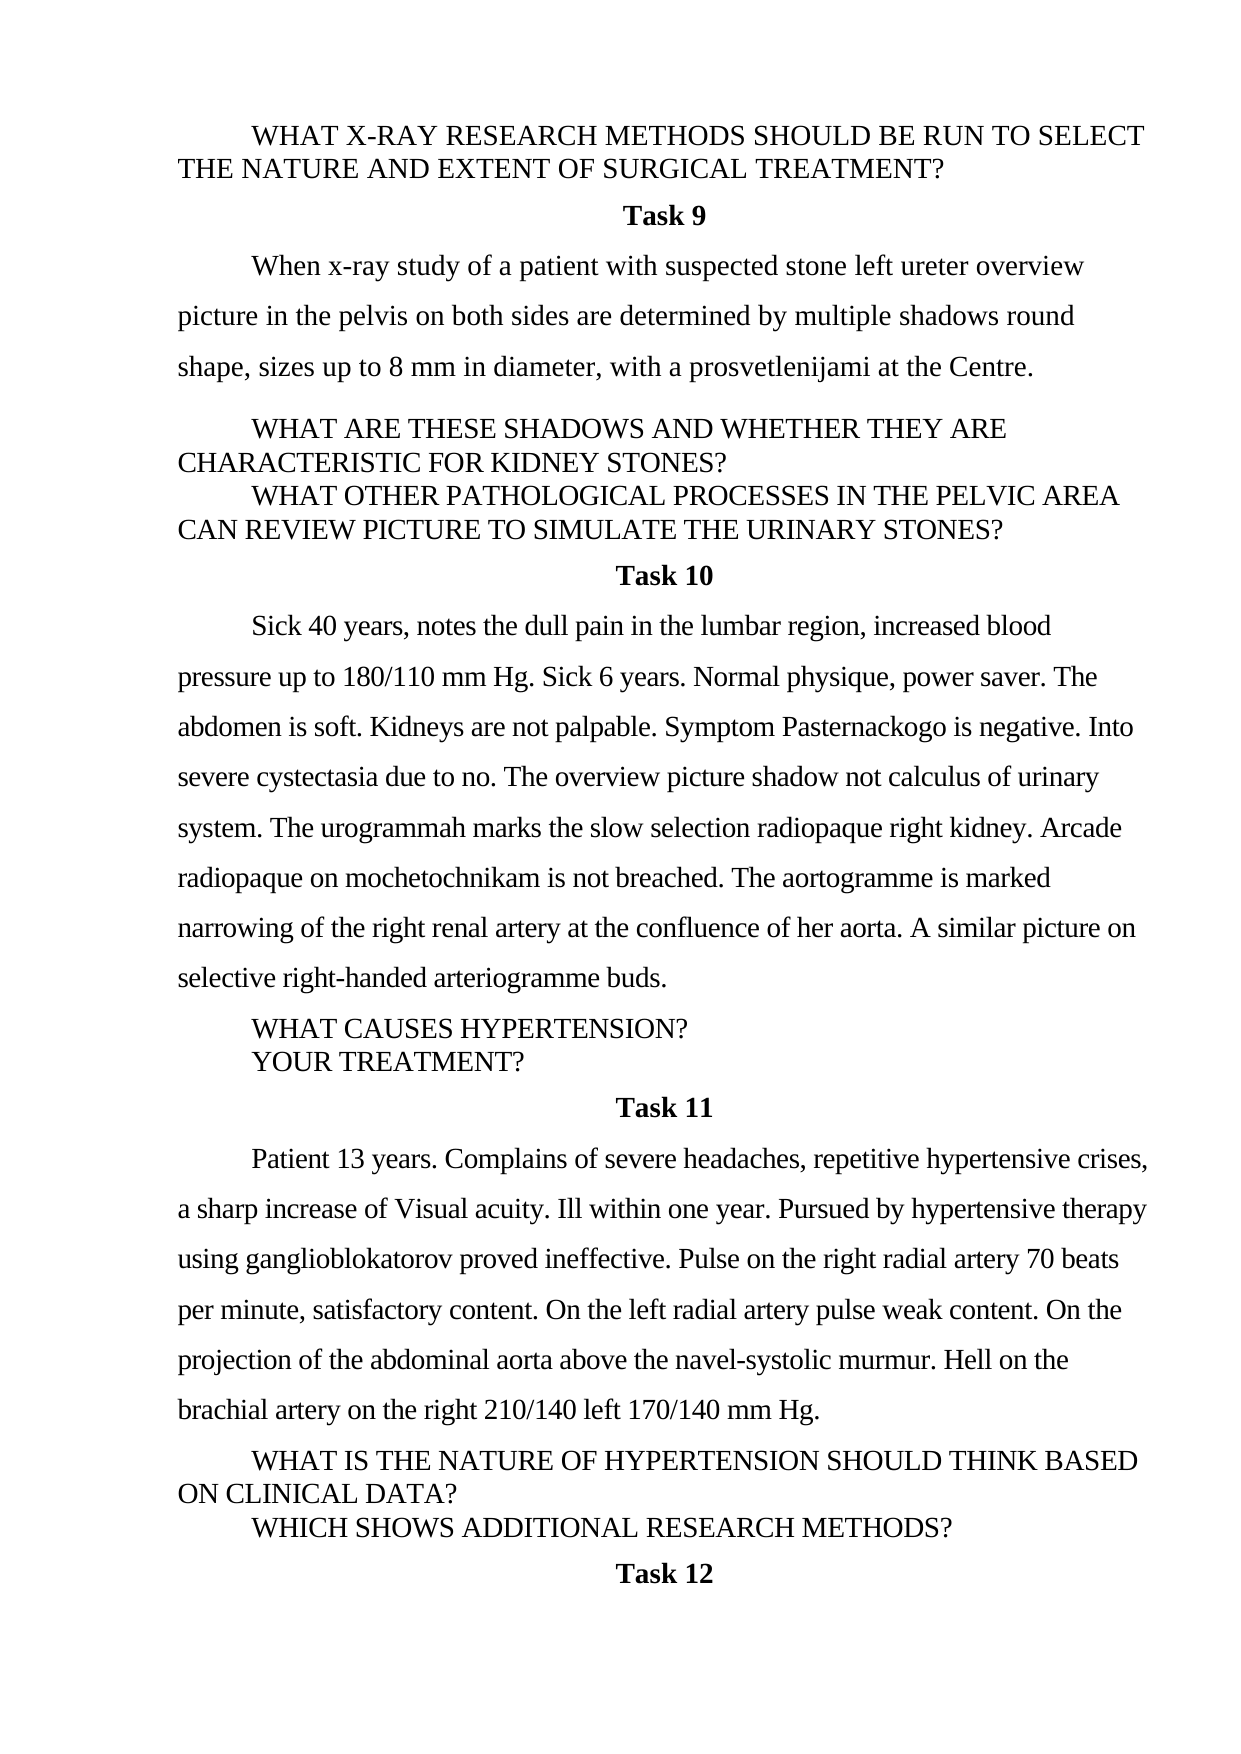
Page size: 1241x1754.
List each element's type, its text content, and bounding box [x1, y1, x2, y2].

text Task 11 [177, 1091, 1152, 1124]
text WHAT CAUSES HYPERTENSION? [177, 1011, 1152, 1044]
text Sick 40 years, notes the dull pain in the lumbar region, increased blood pressure up to 180/110 mm Hg. Sick 6 years. Normal physique, power saver. The abdomen is soft. Kidneys are not palpable. Symptom Pasternackogo is negative. Into severe cystectasia due to no. The overview picture shadow not calculus of urinary system. The urogrammah marks the slow selection radiopaque right kidney. Arcade radiopaque on mochetochnikam is not breached. The aortogramme is marked narrowing of the right renal artery at the confluence of her aorta. A similar picture on selective right-handed arteriogramme buds. [177, 608, 1152, 994]
text WHAT IS THE NATURE OF HYPERTENSION SHOULD THINK BASED ON CLINICAL DATA? [177, 1443, 1152, 1510]
text WHAT X-RAY RESEARCH METHODS SHOULD BE RUN TO SELECT THE NATURE AND EXTENT OF SURGICAL TREATMENT? [177, 118, 1152, 185]
text Task 10 [177, 558, 1152, 592]
text When x-ray study of a patient with suspected stone left ureter overview picture in the pelvis on both sides are determined by multiple shadows round shape, sizes up to 8 mm in diameter, with a prosvetlenijami at the Centre. [177, 248, 1152, 382]
text Task 9 [177, 198, 1152, 231]
text WHAT ARE THESE SHADOWS AND WHETHER THEY ARE CHARACTERISTIC FOR KIDNEY STONES? [177, 411, 1152, 478]
text WHICH SHOWS ADDITIONAL RESEARCH METHODS? [177, 1510, 1152, 1543]
text Task 12 [177, 1556, 1152, 1589]
text Patient 13 years. Complains of severe headaches, repetitive hypertensive crises, a sharp increase of Visual acuity. Ill within one year. Pursued by hypertensive therapy using ganglioblokatorov proved ineffective. Pulse on the right radial artery 70 beats per minute, satisfactory content. On the left radial artery pulse weak content. On the projection of the abdominal aorta above the navel-systolic murmur. Hell on the brachial artery on the right 210/140 left 170/140 mm Hg. [177, 1141, 1152, 1426]
text WHAT OTHER PATHOLOGICAL PROCESSES IN THE PELVIC AREA CAN REVIEW PICTURE TO SIMULATE THE URINARY STONES? [177, 478, 1152, 546]
text YOUR TREATMENT? [177, 1044, 1152, 1078]
